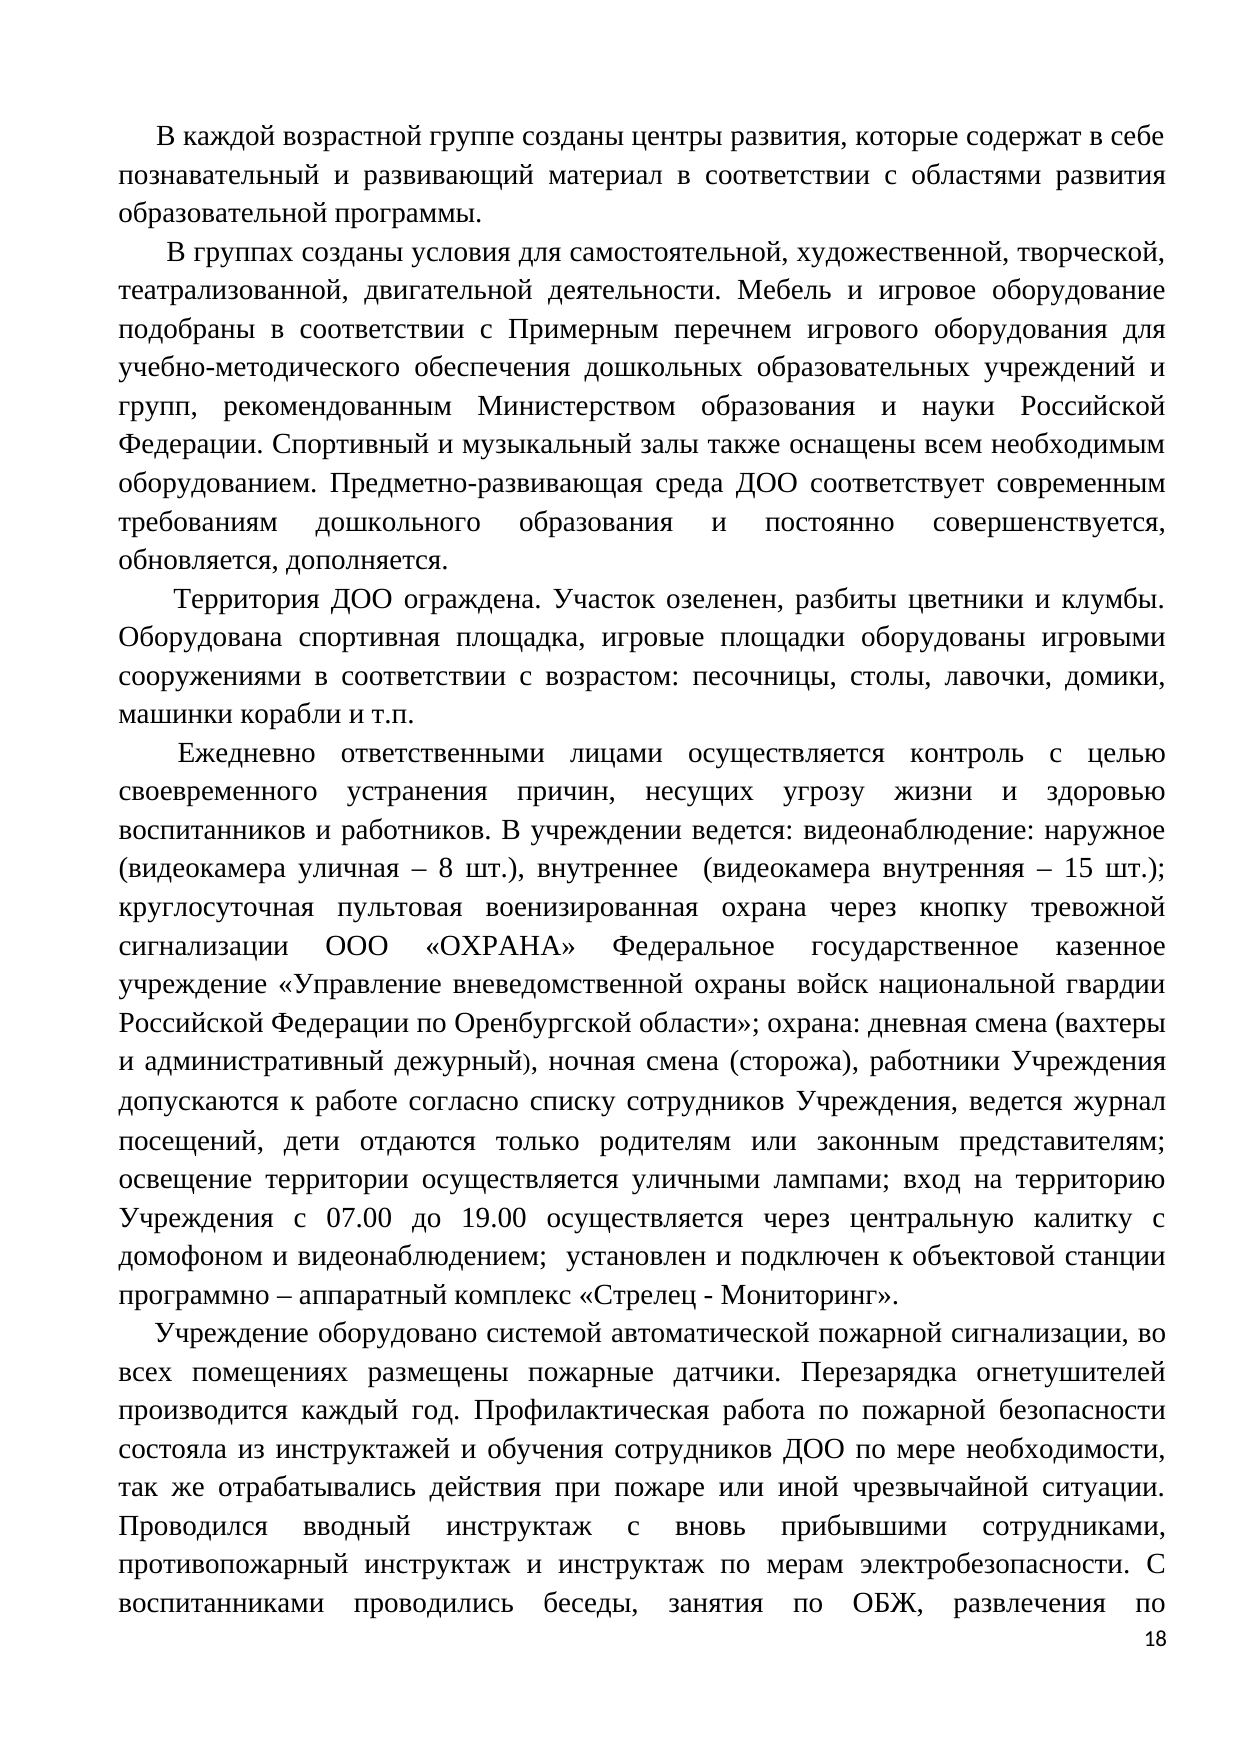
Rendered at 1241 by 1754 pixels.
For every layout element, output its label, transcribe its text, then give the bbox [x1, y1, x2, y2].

text В группах созданы условия для самостоятельной, художественной, творческой, театрализованной, двигательной деятельности. Мебель и игровое оборудование подобраны в соответствии с Примерным перечнем игрового оборудования для учебно-методического обеспечения дошкольных образовательных учреждений и групп, рекомендованным Министерством образования и науки Российской Федерации. Спортивный и музыкальный залы также оснащены всем необходимым оборудованием. Предметно-развивающая среда ДОО соответствует современным требованиям дошкольного образования и постоянно совершенствуется, обновляется, дополняется. [118, 234, 1167, 576]
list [118, 1315, 1167, 1619]
text В каждой возрастной группе созданы центры развития, которые содержат в себе познавательный и развивающий материал в соответствии с областями развития образовательной программы. [118, 118, 1167, 229]
text Ежедневно ответственными лицами осуществляется контроль с целью своевременного устранения причин, несущих угрозу жизни и здоровью воспитанников и работников. В учреждении ведется: видеонаблюдение: наружное (видеокамера уличная – 8 шт.), внутреннее (видеокамера внутренняя – 15 шт.); круглосуточная пультовая военизированная охрана через кнопку тревожной сигнализации ООО «ОХРАНА» Федеральное государственное казенное учреждение «Управление вневедомственной охраны войск национальной гвардии Российской Федерации по Оренбургской области»; охрана: дневная смена (вахтеры и административный дежурный), ночная смена (сторожа), работники Учреждения допускаются к работе согласно списку сотрудников Учреждения, ведется журнал посещений, дети отдаются только родителям или законным представителям; освещение территории осуществляется уличными лампами; вход на территорию Учреждения с 07.00 до 19.00 осуществляется через центральную калитку с домофоном и видеонаблюдением; установлен и подключен к объектовой станции программно – аппаратный комплекс «Стрелец - Мониторинг». [118, 735, 1167, 1310]
text Территория ДОО ограждена. Участок озеленен, разбиты цветники и клумбы. Оборудована спортивная площадка, игровые площадки оборудованы игровыми сооружениями в соответствии с возрастом: песочницы, столы, лавочки, домики, машинки корабли и т.п. [118, 581, 1167, 730]
